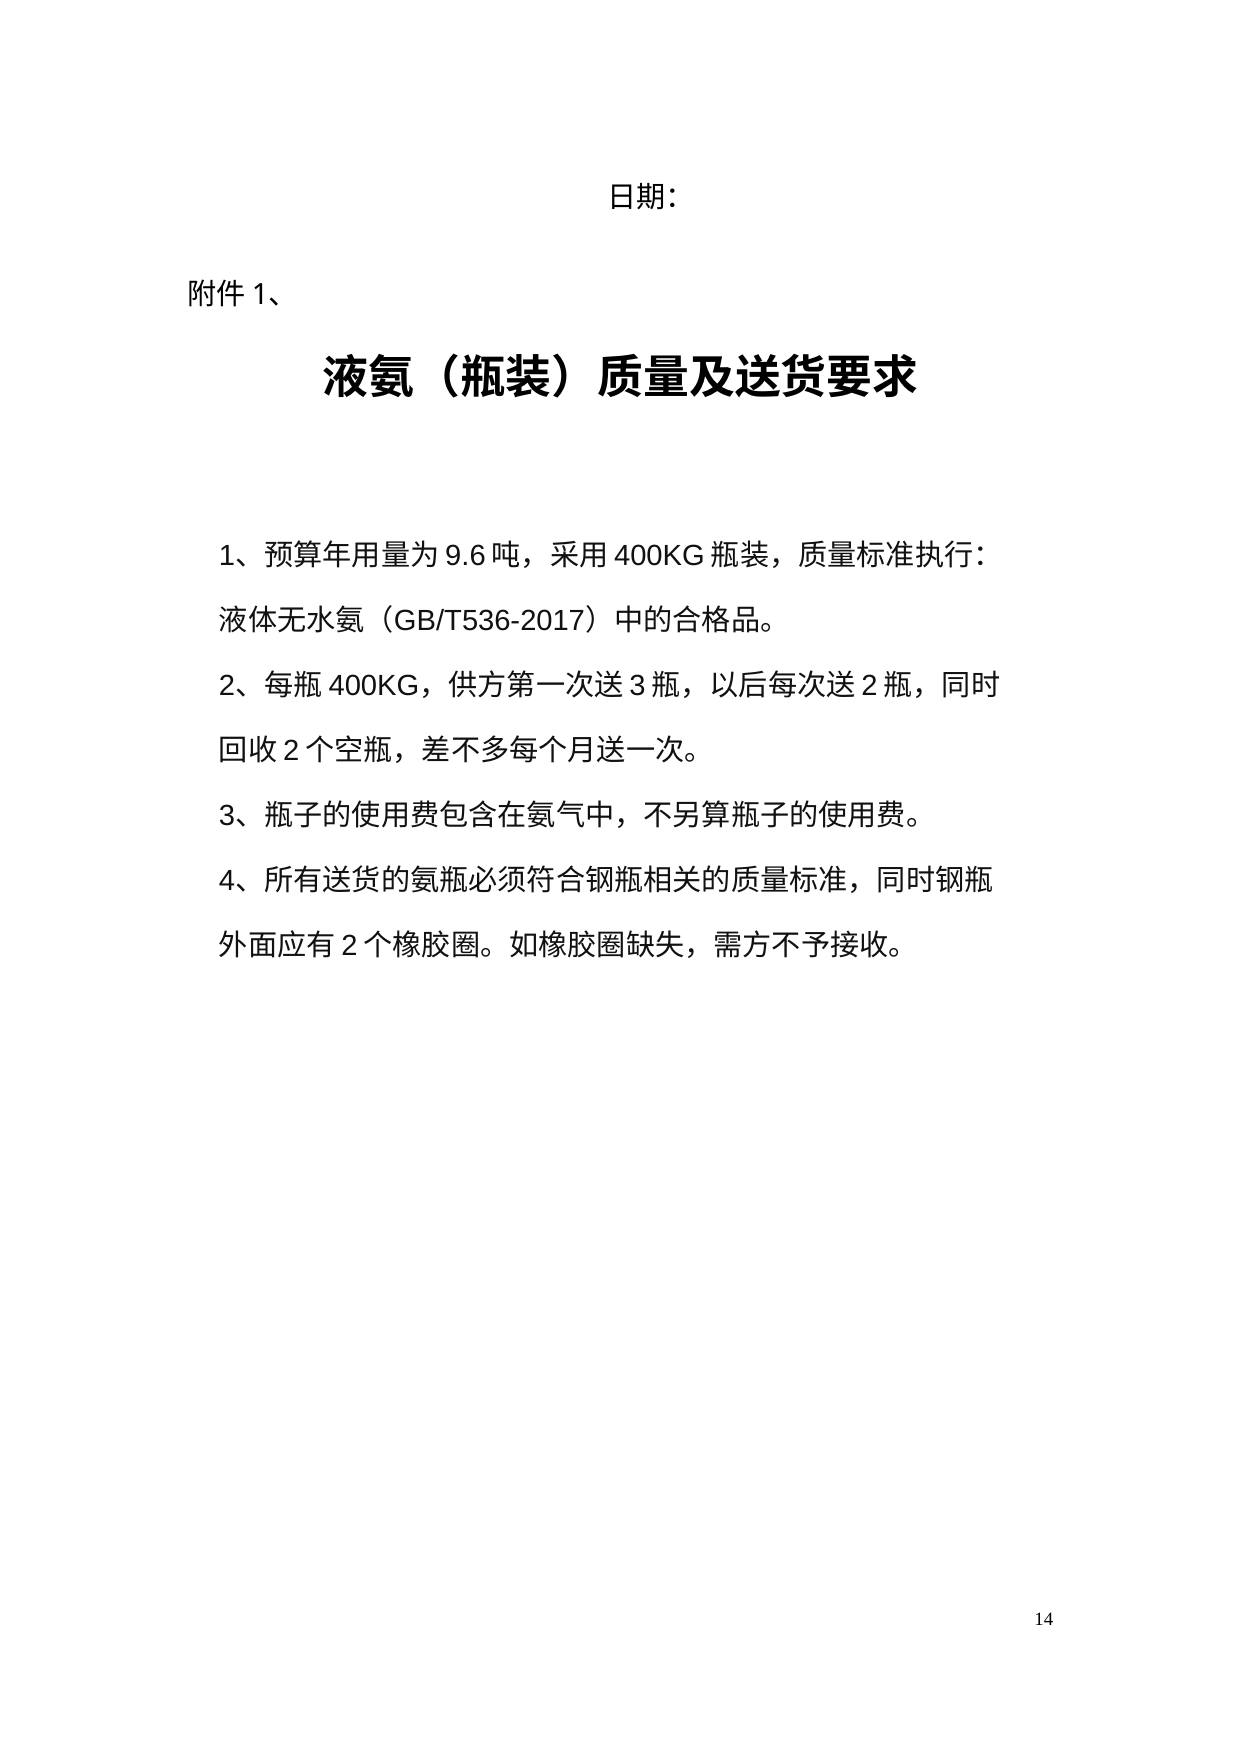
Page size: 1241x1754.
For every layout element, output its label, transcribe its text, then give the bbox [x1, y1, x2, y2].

text 附件1、 [187, 259, 1053, 324]
text 2、每瓶400KG，供方第一次送3瓶，以后每次送2瓶，同时回收2个空瓶，差不多每个月送一次。 3、瓶子的使用费包含在氨气中，不另算瓶子的使用费。 4、所有送货的氨瓶必须符合钢瓶相关的质量标准，同时钢瓶外面应有2个橡胶圈。如橡胶圈缺失，需方不予接收。 [219, 650, 1021, 975]
text 1、预算年用量为9.6吨，采用400KG瓶装，质量标准执行：液体无水氨（GB/T536-2017）中的合格品。 [219, 520, 1021, 650]
text 液氨（瓶装）质量及送货要求 [187, 324, 1053, 422]
text 日期： [187, 162, 1053, 227]
